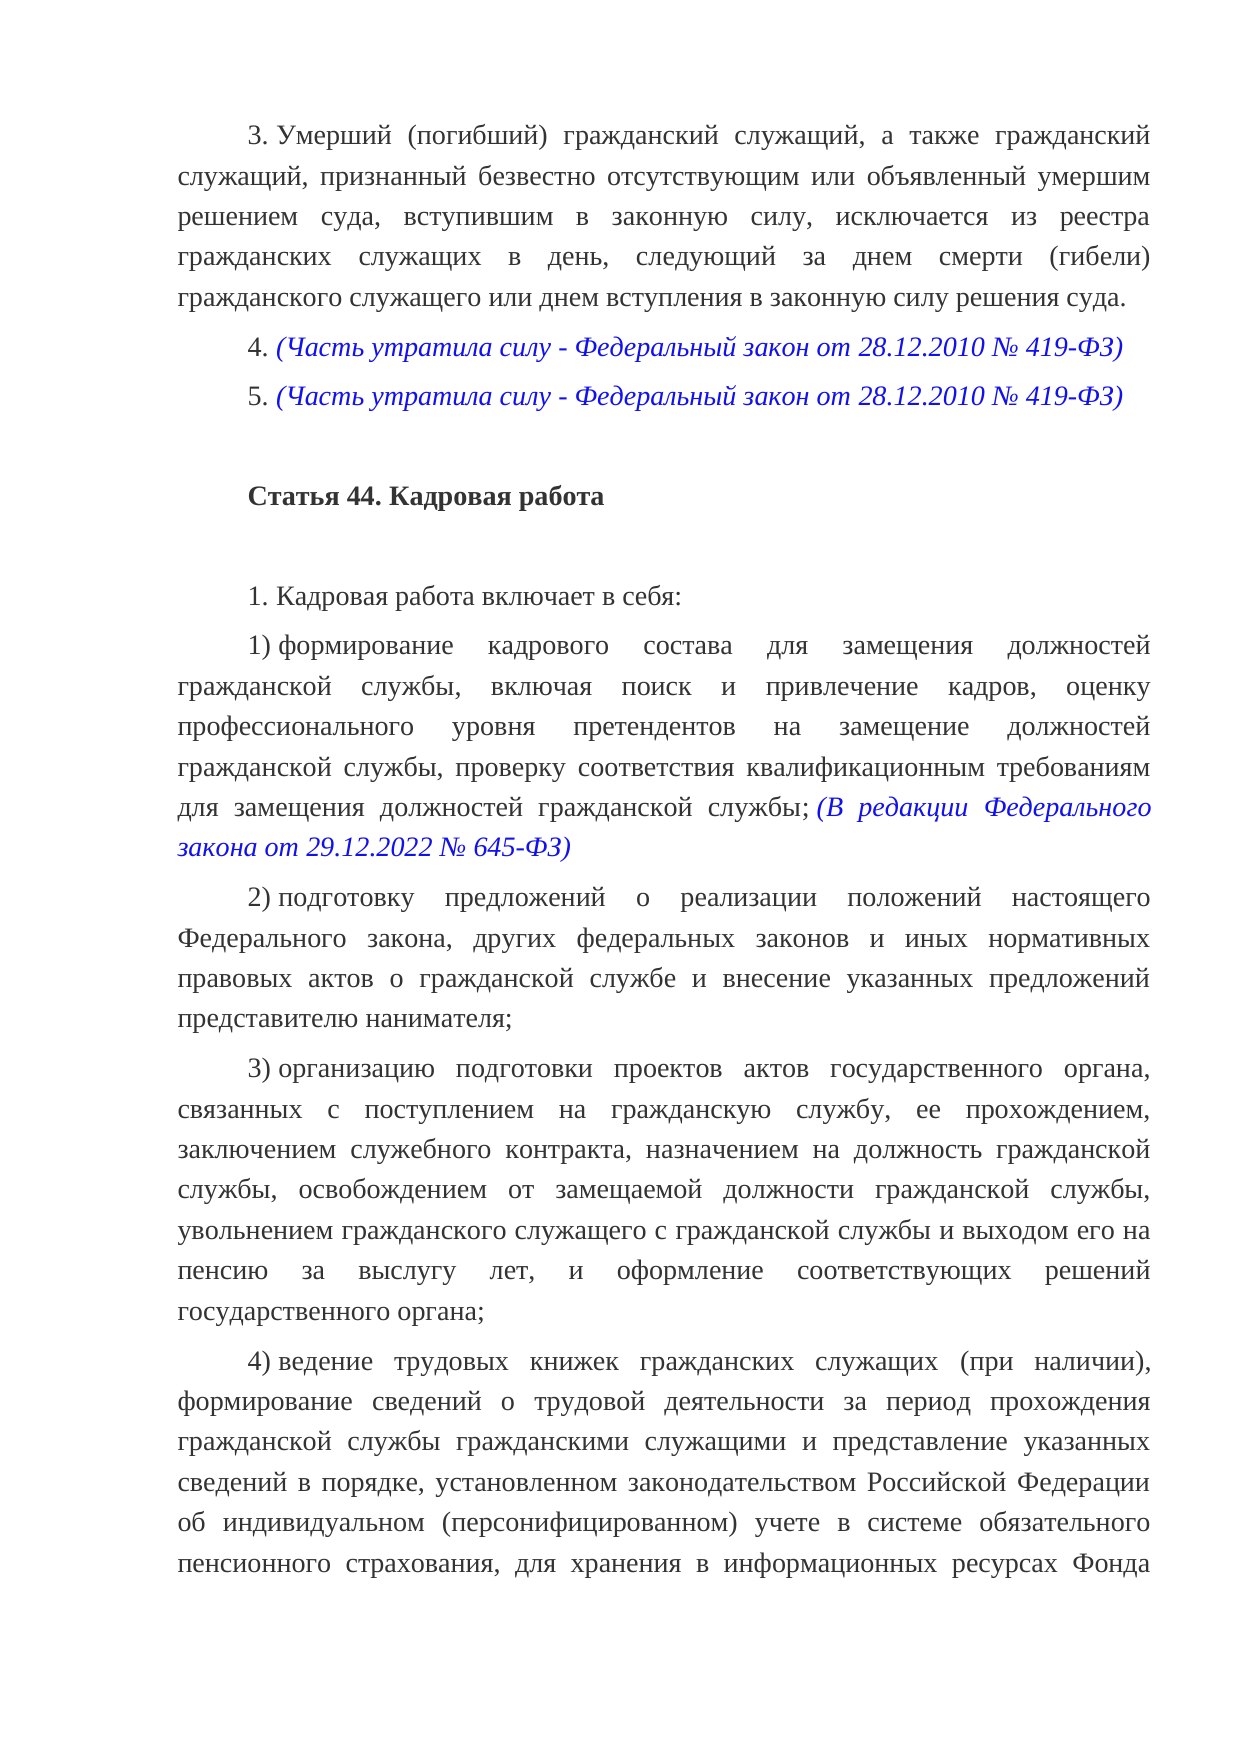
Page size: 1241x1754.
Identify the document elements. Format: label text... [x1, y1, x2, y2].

text 2) подготовку предложений о реализации положений настоящего Федерального закона, других федеральных законов и иных нормативных правовых актов о гражданской службе и внесение указанных предложений представителю нанимателя; [177, 880, 1152, 1034]
text 3) организацию подготовки проектов актов государственного органа, связанных с поступлением на гражданскую службу, ее прохождением, заключением служебного контракта, назначением на должность гражданской службы, освобождением от замещаемой должности гражданской службы, увольнением гражданского служащего с гражданской службы и выходом его на пенсию за выслугу лет, и оформление соответствующих решений государственного органа; [177, 1051, 1152, 1326]
text 5. (Часть утратила силу - Федеральный закон от 28.12.2010 № 419-ФЗ) [177, 379, 1152, 412]
text 3. Умерший (погибший) гражданский служащий, а также гражданский служащий, признанный безвестно отсутствующим или объявленный умершим решением суда, вступившим в законную силу, исключается из реестра гражданских служащих в день, следующий за днем смерти (гибели) гражданского служащего или днем вступления в законную силу решения суда. [177, 118, 1152, 312]
text 1. Кадровая работа включает в себя: [177, 578, 1152, 611]
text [177, 1343, 1152, 1578]
text 4. (Часть утратила силу - Федеральный закон от 28.12.2010 № 419-ФЗ) [177, 329, 1152, 362]
text Статья 44. Кадровая работа [247, 479, 1152, 511]
text 1) формирование кадрового состава для замещения должностей гражданской службы, включая поиск и привлечение кадров, оценку профессионального уровня претендентов на замещение должностей гражданской службы, проверку соответствия квалификационным требованиям для замещения должностей гражданской службы; (В редакции Федерального закона от 29.12.2022 № 645-ФЗ) [177, 628, 1152, 863]
